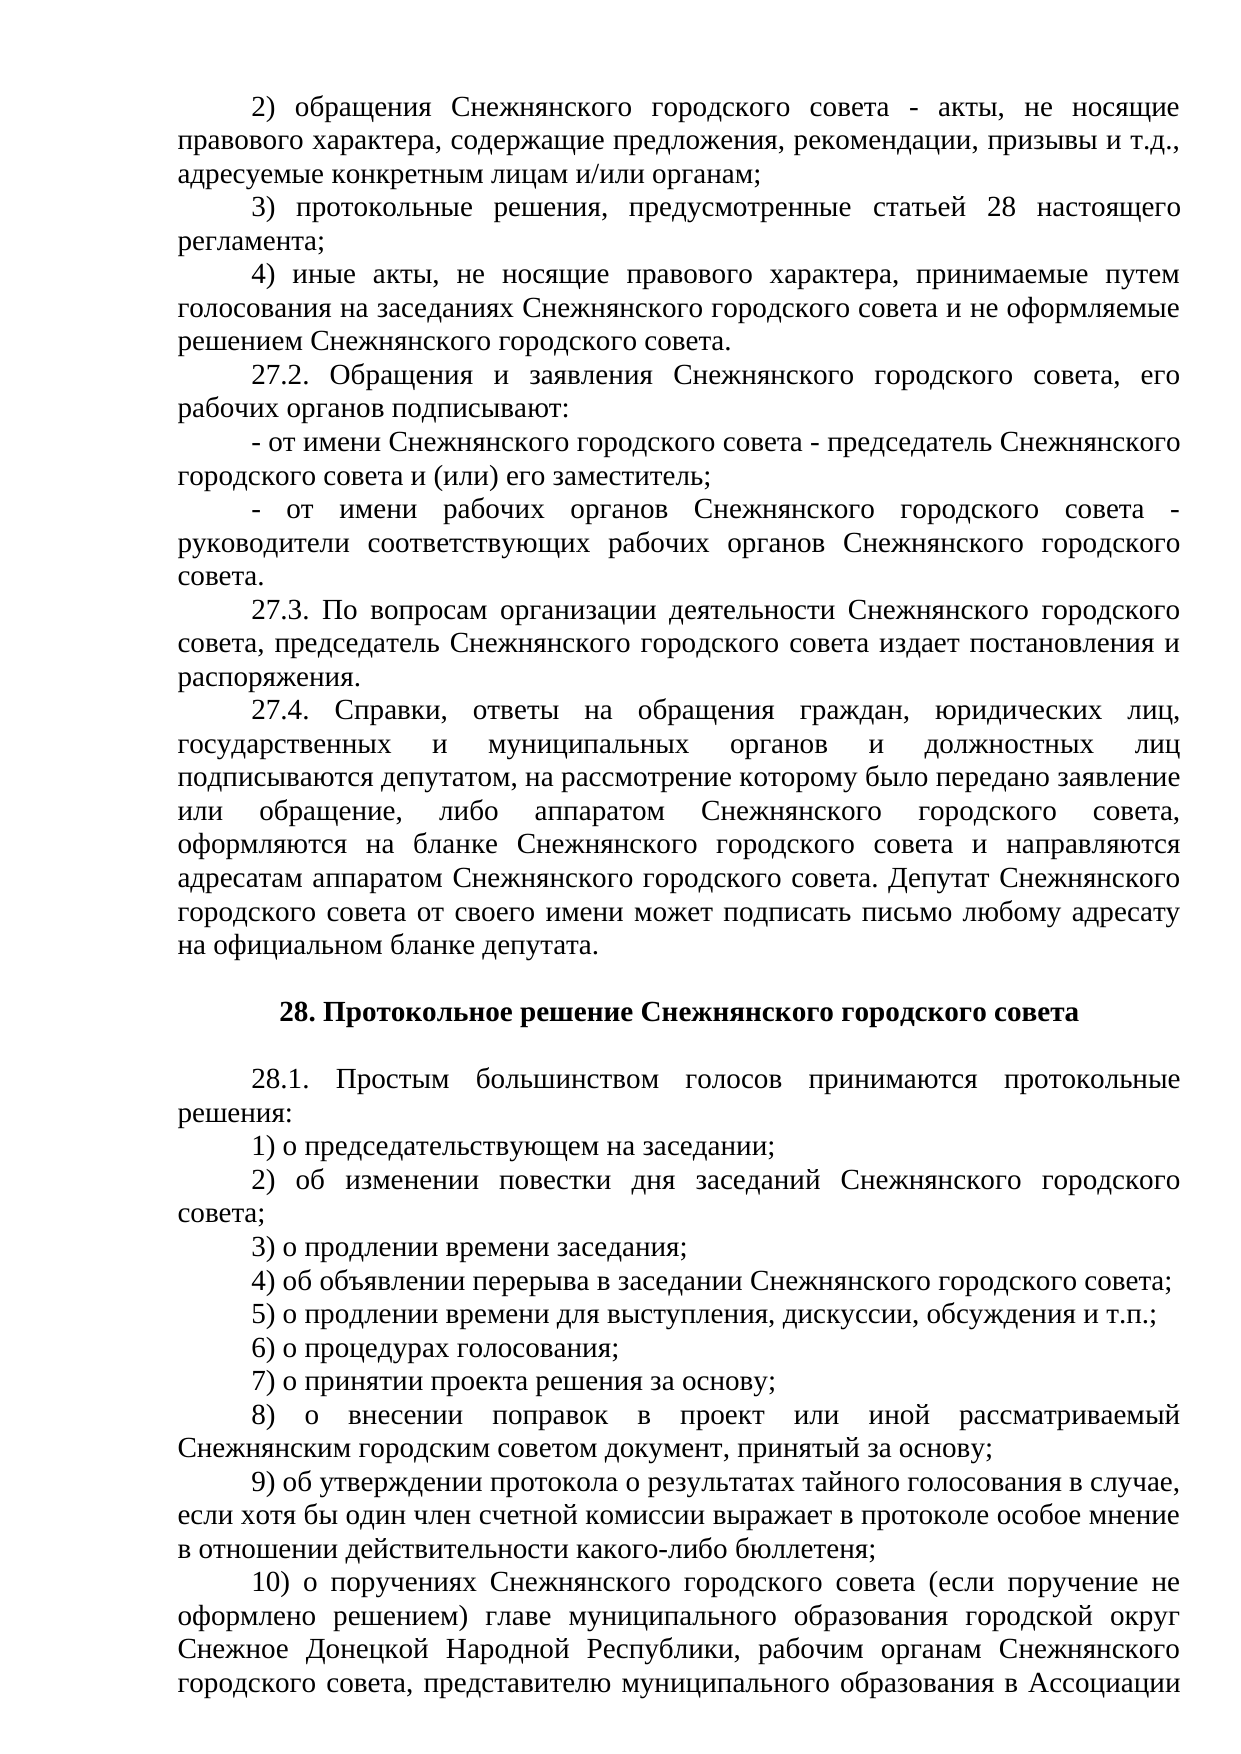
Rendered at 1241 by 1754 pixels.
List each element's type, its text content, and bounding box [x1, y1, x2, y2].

text 6) о процедурах голосования; [177, 1330, 1181, 1363]
text - от имени Снежнянского городского совета - председатель Снежнянского городского совета и (или) его заместитель; [177, 424, 1181, 491]
text - от имени рабочих органов Снежнянского городского совета - руководители соответствующих рабочих органов Снежнянского городского совета. [177, 491, 1181, 592]
text 8) о внесении поправок в проект или иной рассматриваемый Снежнянским городским советом документ, принятый за основу; [177, 1397, 1181, 1464]
text 27.3. По вопросам организации деятельности Снежнянского городского совета, председатель Снежнянского городского совета издает постановления и распоряжения. [177, 592, 1181, 692]
text 9) об утверждении протокола о результатах тайного голосования в случае, если хотя бы один член счетной комиссии выражает в протоколе особое мнение в отношении действительности какого-либо бюллетеня; [177, 1464, 1181, 1564]
text 4) иные акты, не носящие правового характера, принимаемые путем голосования на заседаниях Снежнянского городского совета и не оформляемые решением Снежнянского городского совета. [177, 256, 1181, 357]
text 27.4. Справки, ответы на обращения граждан, юридических лиц, государственных и муниципальных органов и должностных лиц подписываются депутатом, на рассмотрение которому было передано заявление или обращение, либо аппаратом Снежнянского городского совета, оформляются на бланке Снежнянского городского совета и направляются адресатам аппаратом Снежнянского городского совета. Депутат Снежнянского городского совета от своего имени может подписать письмо любому адресату на официальном бланке депутата. [177, 692, 1181, 961]
text 27.2. Обращения и заявления Снежнянского городского совета, его рабочих органов подписывают: [177, 357, 1181, 424]
text 5) о продлении времени для выступления, дискуссии, обсуждения и т.п.; [177, 1296, 1181, 1330]
text 28. Протокольное решение Снежнянского городского совета [177, 994, 1181, 1028]
text 2) обращения Снежнянского городского совета - акты, не носящие правового характера, содержащие предложения, рекомендации, призывы и т.д., адресуемые конкретным лицам и/или органам; [177, 89, 1181, 189]
text 4) об объявлении перерыва в заседании Снежнянского городского совета; [177, 1263, 1181, 1296]
text 3) протокольные решения, предусмотренные статьей 28 настоящего регламента; [177, 189, 1181, 256]
text 28.1. Простым большинством голосов принимаются протокольные решения: [177, 1061, 1181, 1128]
text 3) о продлении времени заседания; [177, 1229, 1181, 1263]
text 1) о председательствующем на заседании; [177, 1128, 1181, 1162]
text 7) о принятии проекта решения за основу; [177, 1363, 1181, 1397]
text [177, 1564, 1181, 1699]
text 2) об изменении повестки дня заседаний Снежнянского городского совета; [177, 1162, 1181, 1229]
